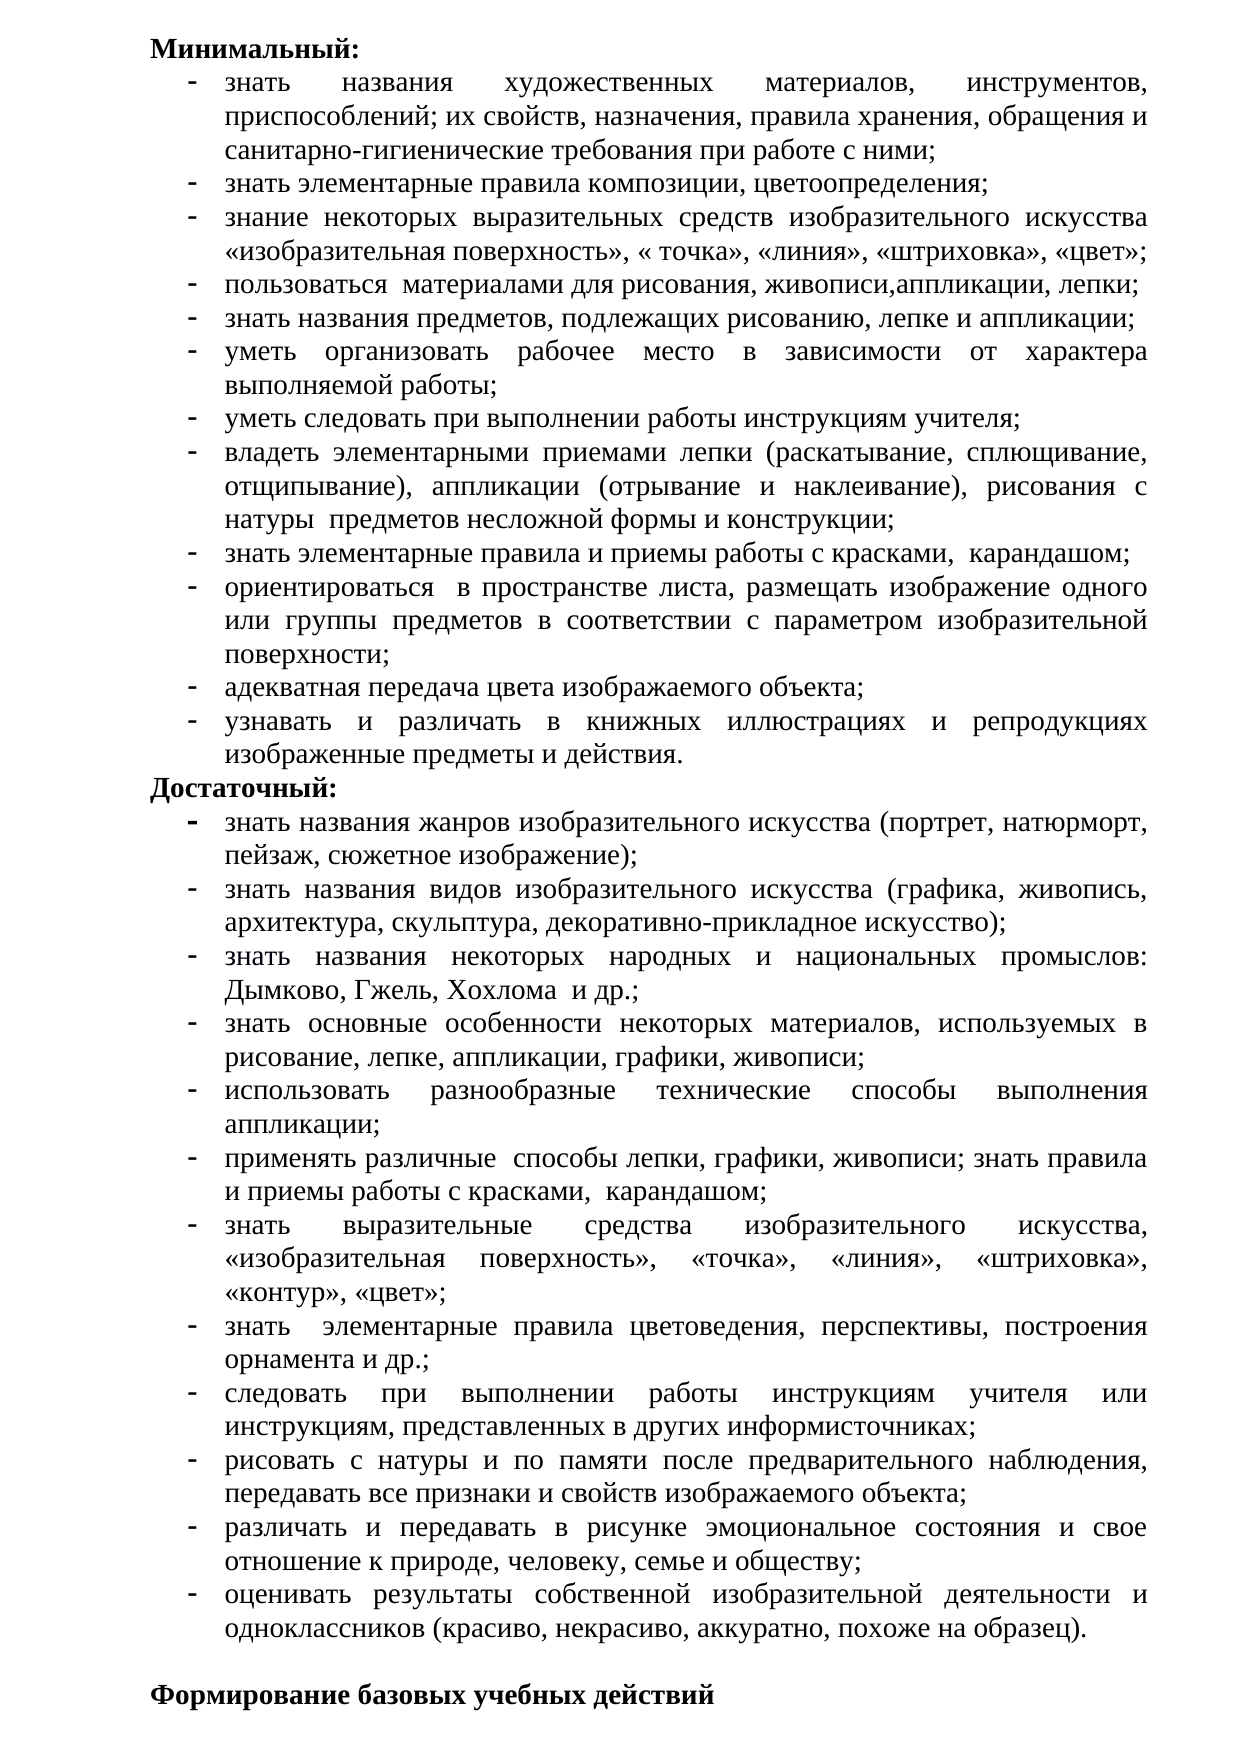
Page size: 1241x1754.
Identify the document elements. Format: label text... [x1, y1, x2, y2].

list применять различные способы лепки, графики, живописи; знать правила и приемы работы с красками, карандашом; [187, 1140, 1148, 1207]
list узнавать и различать в книжных иллюстрациях и репродукциях изображенные предметы и действия. [187, 703, 1148, 770]
list ориентироваться в пространстве листа, размещать изображение одного или группы предметов в соответствии с параметром изобразительной поверхности; [187, 569, 1148, 669]
list знать элементарные правила композиции, цветоопределения; [187, 165, 1148, 199]
list знать названия художественных материалов, инструментов, приспособлений; их свойств, назначения, правила хранения, обращения и санитарно-гигиенические требования при работе с ними; [187, 64, 1148, 165]
list уметь следовать при выполнении работы инструкциям учителя; [187, 401, 1148, 434]
text Формирование базовых учебных действий [150, 1677, 1148, 1711]
list знать названия предметов, подлежащих рисованию, лепке и аппликации; [187, 300, 1148, 333]
list адекватная передача цвета изображаемого объекта; [187, 669, 1148, 703]
list оценивать результаты собственной изобразительной деятельности и одноклассников (красиво, некрасиво, аккуратно, похоже на образец). [187, 1576, 1148, 1643]
list следовать при выполнении работы инструкциям учителя или инструкциям, представленных в других информисточниках; [187, 1375, 1148, 1442]
list знать выразительные средства изобразительного искусства, «изобразительная поверхность», «точка», «линия», «штриховка», «контур», «цвет»; [187, 1207, 1148, 1308]
list знать названия некоторых народных и национальных промыслов: Дымково, Гжель, Хохлома и др.; [187, 938, 1148, 1005]
text Минимальный: [150, 31, 1148, 64]
list знать основные особенности некоторых материалов, используемых в рисование, лепке, аппликации, графики, живописи; [187, 1005, 1148, 1072]
list знать названия видов изобразительного искусства (графика, живопись, архитектура, скульптура, декоративно-прикладное искусство); [187, 871, 1148, 938]
list различать и передавать в рисунке эмоциональное состояния и свое отношение к природе, человеку, семье и обществу; [187, 1509, 1148, 1576]
list пользоваться материалами для рисования, живописи,аппликации, лепки; [187, 266, 1148, 300]
list уметь организовать рабочее место в зависимости от характера выполняемой работы; [187, 333, 1148, 401]
list рисовать с натуры и по памяти после предварительного наблюдения, передавать все признаки и свойств изображаемого объекта; [187, 1442, 1148, 1509]
list знать названия жанров изобразительного искусства (портрет, натюрморт, пейзаж, сюжетное изображение); [187, 804, 1148, 871]
list знать элементарные правила цветоведения, перспективы, построения орнамента и др.; [187, 1308, 1148, 1375]
list знание некоторых выразительных средств изобразительного искусства «изобразительная поверхность», « точка», «линия», «штриховка», «цвет»; [187, 199, 1148, 266]
list использовать разнообразные технические способы выполнения аппликации; [187, 1072, 1148, 1140]
text Достаточный: [150, 770, 1148, 804]
list владеть элементарными приемами лепки (раскатывание, сплющивание, отщипывание), аппликации (отрывание и наклеивание), рисования с натуры предметов несложной формы и конструкции; [187, 434, 1148, 535]
list знать элементарные правила и приемы работы с красками, карандашом; [187, 535, 1148, 569]
